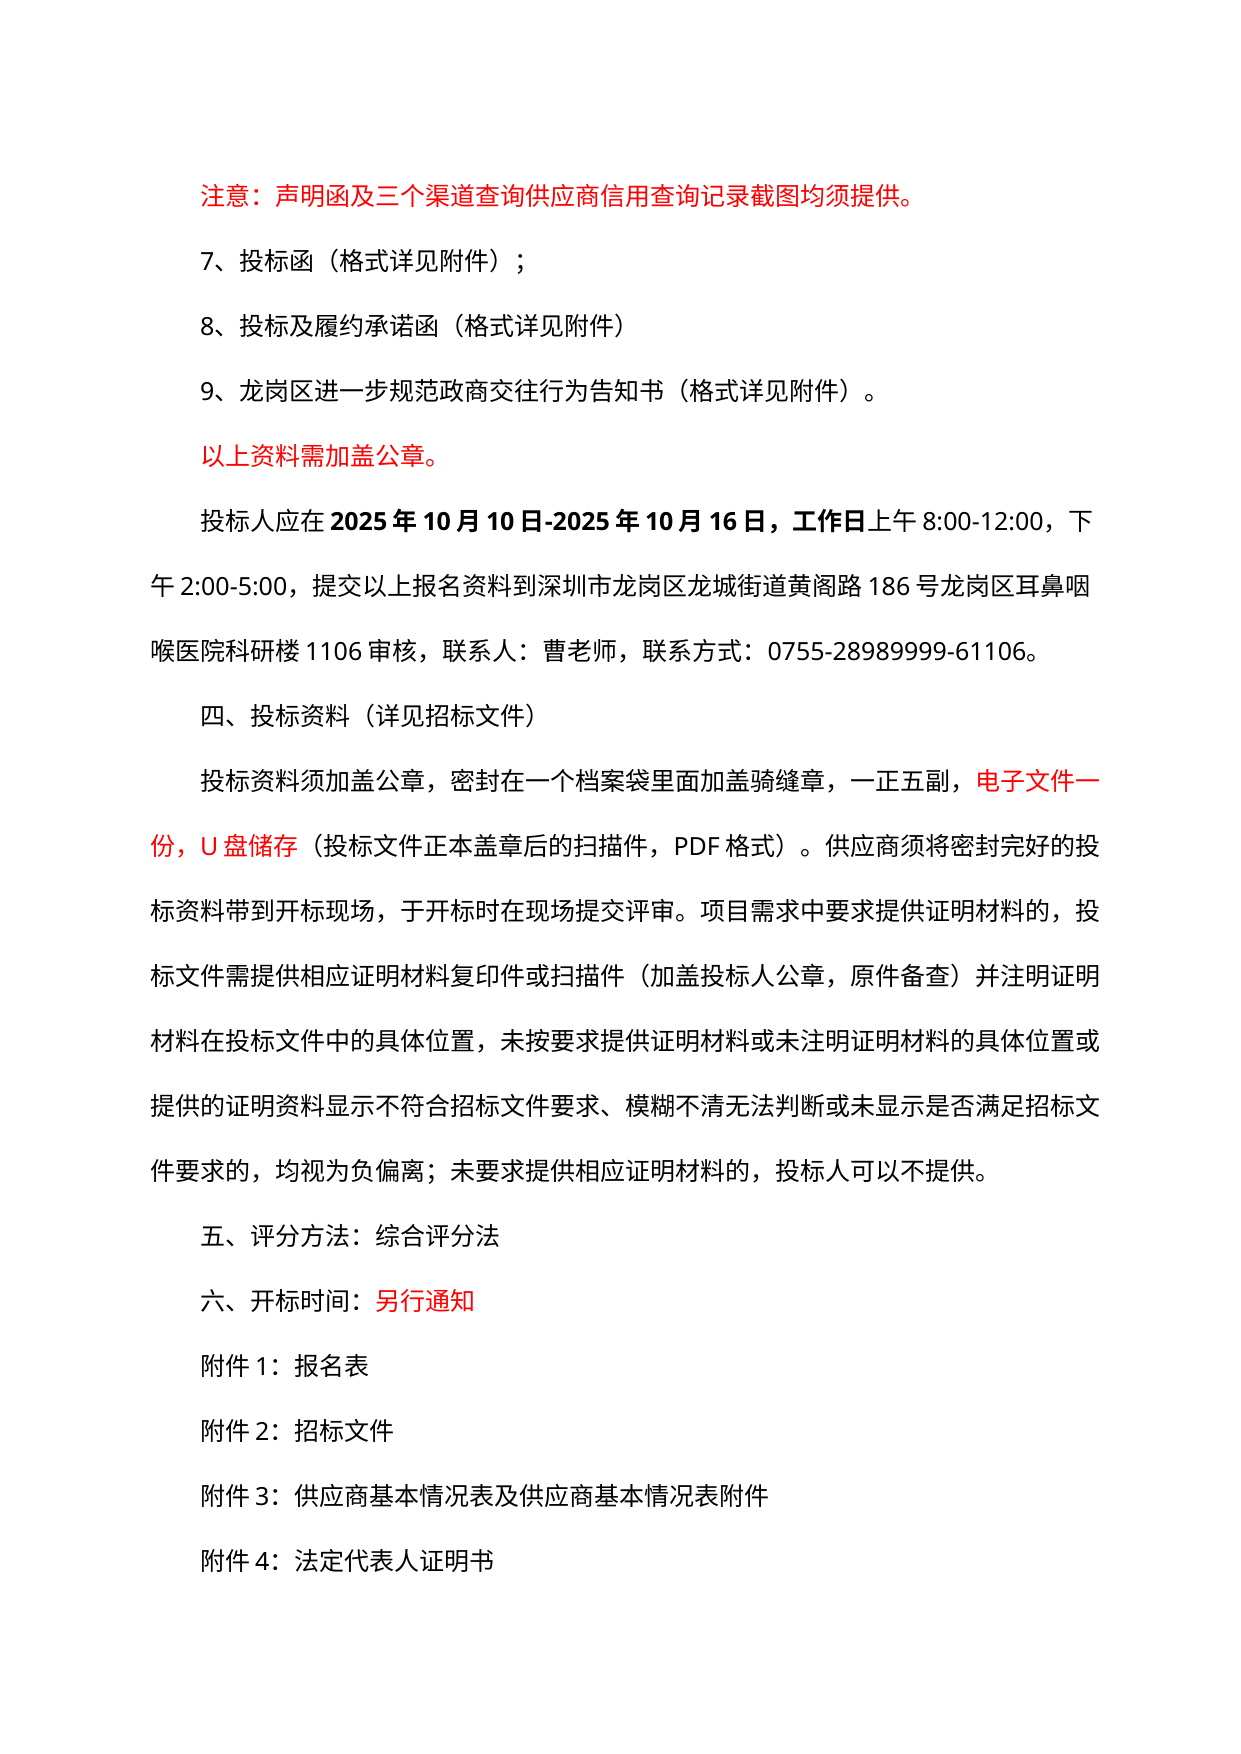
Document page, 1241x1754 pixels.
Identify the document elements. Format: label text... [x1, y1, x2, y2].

text 附件1：报名表 [150, 1332, 1106, 1397]
text 附件2：招标文件 [150, 1397, 1106, 1462]
text 五、评分方法：综合评分法 [150, 1202, 1106, 1267]
text 8、投标及履约承诺函（格式详见附件） [150, 292, 1106, 357]
text 附件4：法定代表人证明书 [150, 1527, 1106, 1592]
text 投标资料须加盖公章，密封在一个档案袋里面加盖骑缝章，一正五副，电子文件一份，U盘储存（投标文件正本盖章后的扫描件，PDF格式）。供应商须将密封完好的投标资料带到开标现场，于开标时在现场提交评审。项目需求中要求提供证明材料的，投标文件需提供相应证明材料复印件或扫描件（加盖投标人公章，原件备查）并注明证明材料在投标文件中的具体位置，未按要求提供证明材料或未注明证明材料的具体位置或提供的证明资料显示不符合招标文件要求、模糊不清无法判断或未显示是否满足招标文件要求的，均视为负偏离；未要求提供相应证明材料的，投标人可以不提供。 [150, 747, 1106, 1202]
text 注意：声明函及三个渠道查询供应商信用查询记录截图均须提供。 [150, 162, 1106, 227]
text 以上资料需加盖公章。 [150, 422, 1106, 487]
text 四、投标资料（详见招标文件） [150, 682, 1106, 747]
text 六、开标时间：另行通知 [150, 1267, 1106, 1332]
text 9、龙岗区进一步规范政商交往行为告知书（格式详见附件）。 [150, 357, 1106, 422]
text 附件3：供应商基本情况表及供应商基本情况表附件 [150, 1462, 1106, 1527]
text 投标人应在2025年10月10日-2025年10月16日，工作日上午8:00-12:00，下午2:00-5:00，提交以上报名资料到深圳市龙岗区龙城街道黄阁路186号龙岗区耳鼻咽喉医院科研楼1106审核，联系人：曹老师，联系方式：0755-28989999-61106。 [150, 487, 1106, 682]
text 7、投标函（格式详见附件）； [150, 227, 1106, 292]
